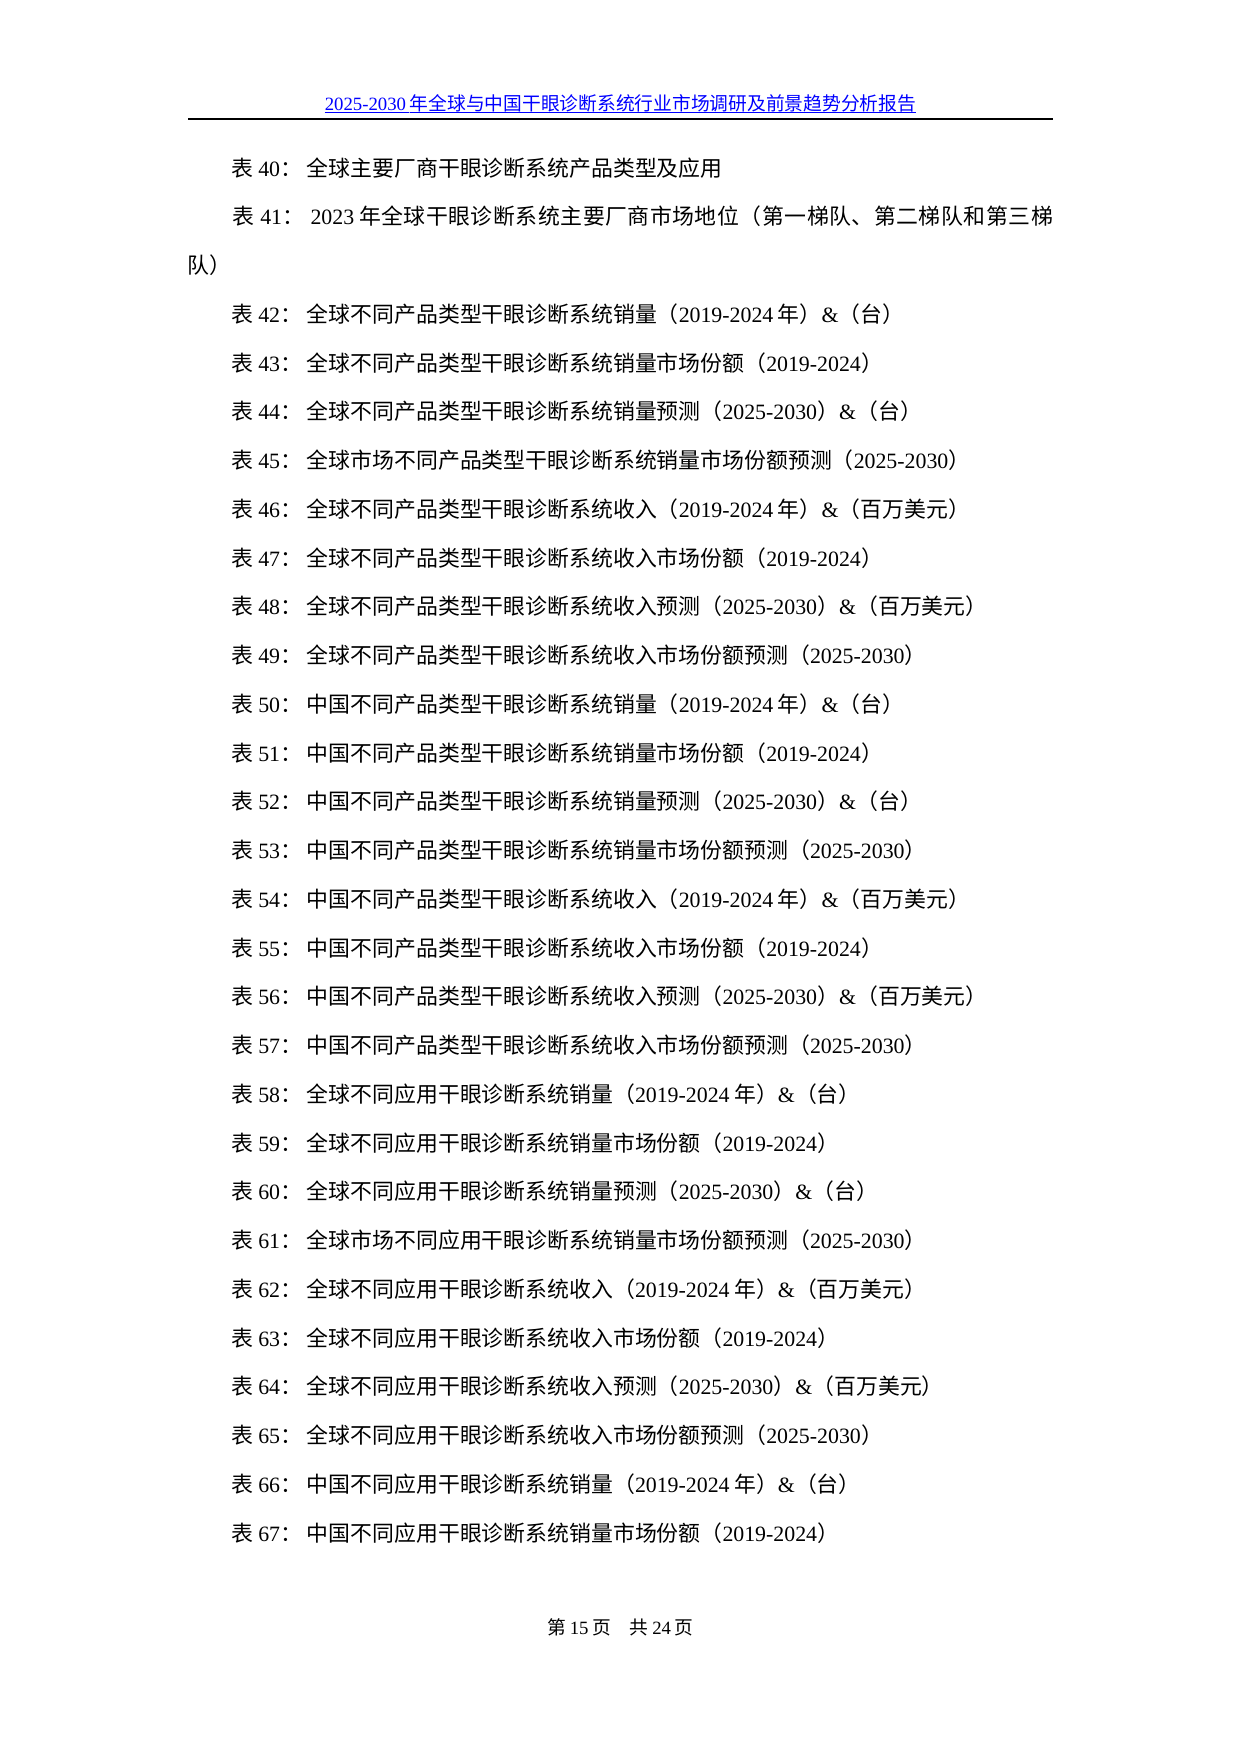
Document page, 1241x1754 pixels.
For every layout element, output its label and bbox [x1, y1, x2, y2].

text [187, 150, 1053, 1548]
